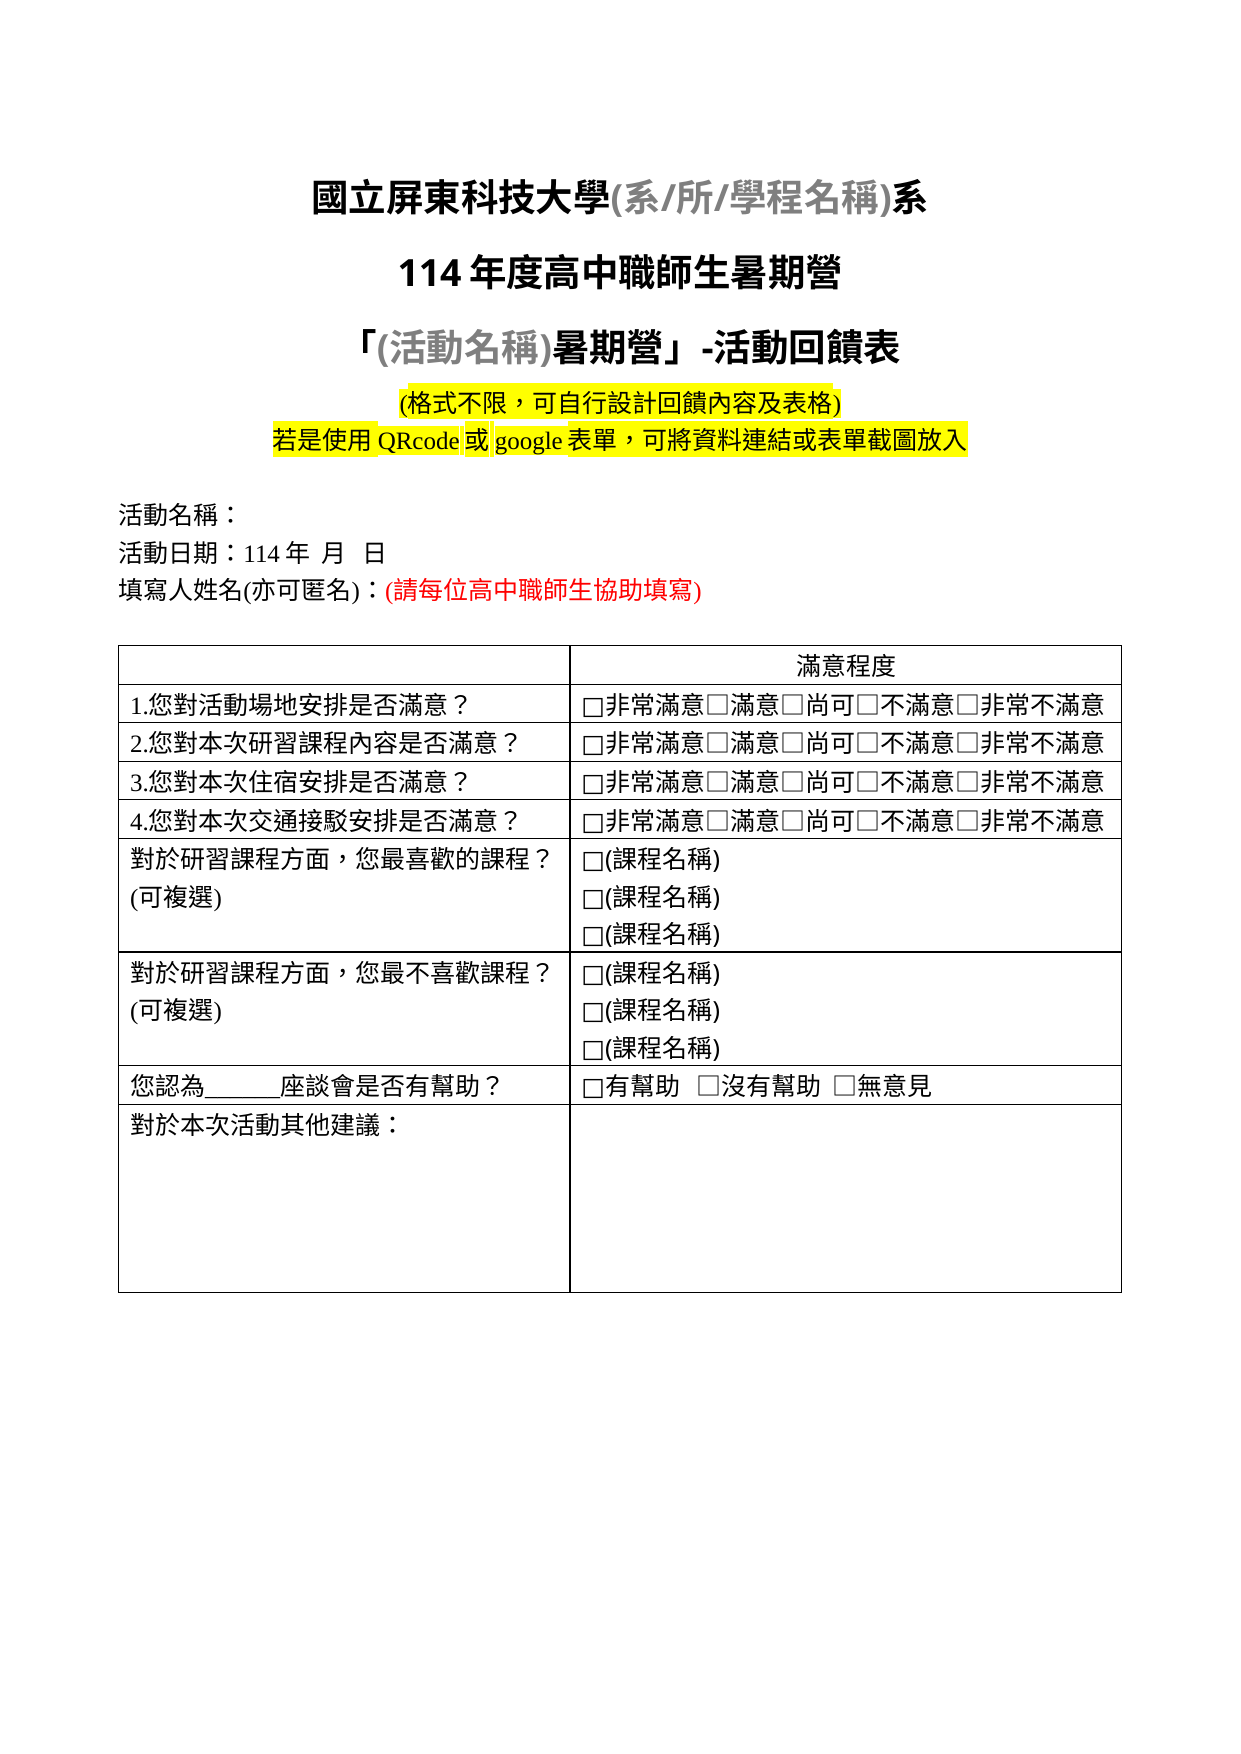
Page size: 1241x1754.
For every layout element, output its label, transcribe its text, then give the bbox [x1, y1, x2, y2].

text 填寫人姓名(亦可匿名)：(請每位高中職師生協助填寫) [118, 570, 1122, 608]
table_cell □非常滿意□滿意□尚可□不滿意□非常不滿意 [571, 762, 1121, 799]
table_cell 4.您對本次交通接駁安排是否滿意？ [119, 800, 569, 838]
table_header [119, 646, 569, 684]
table_cell □非常滿意□滿意□尚可□不滿意□非常不滿意 [571, 685, 1121, 722]
text 活動名稱： [118, 495, 1122, 533]
table_cell 對於研習課程方面，您最喜歡的課程？ (可複選) [119, 839, 569, 951]
text 114年度高中職師生暑期營 [118, 233, 1122, 308]
table_cell 您認為______座談會是否有幫助？ [119, 1066, 569, 1103]
text 「(活動名稱)暑期營」-活動回饋表 [118, 308, 1122, 383]
table_cell 2.您對本次研習課程內容是否滿意？ [119, 723, 569, 761]
table_cell 對於研習課程方面，您最不喜歡課程？ (可複選) [119, 953, 569, 1065]
table_cell [571, 1105, 1121, 1292]
table_cell □非常滿意□滿意□尚可□不滿意□非常不滿意 [571, 800, 1121, 838]
text 活動日期：114年 月 日 [118, 533, 1122, 570]
text 若是使用QRcode或google表單，可將資料連結或表單截圖放入 [118, 420, 1122, 458]
table_header 滿意程度 [571, 646, 1121, 684]
table_cell 對於本次活動其他建議： [119, 1105, 569, 1292]
table_cell □有幫助 □沒有幫助 □無意見 [571, 1066, 1121, 1103]
text 國立屏東科技大學(系/所/學程名稱)系 [118, 158, 1122, 233]
table_cell □非常滿意□滿意□尚可□不滿意□非常不滿意 [571, 723, 1121, 761]
text (格式不限，可自行設計回饋內容及表格) [118, 383, 1122, 420]
table_cell □(課程名稱) □(課程名稱) □(課程名稱) [571, 953, 1121, 1065]
table_cell □(課程名稱) □(課程名稱) □(課程名稱) [571, 839, 1121, 951]
table_cell 1.您對活動場地安排是否滿意？ [119, 685, 569, 722]
table_cell 3.您對本次住宿安排是否滿意？ [119, 762, 569, 799]
